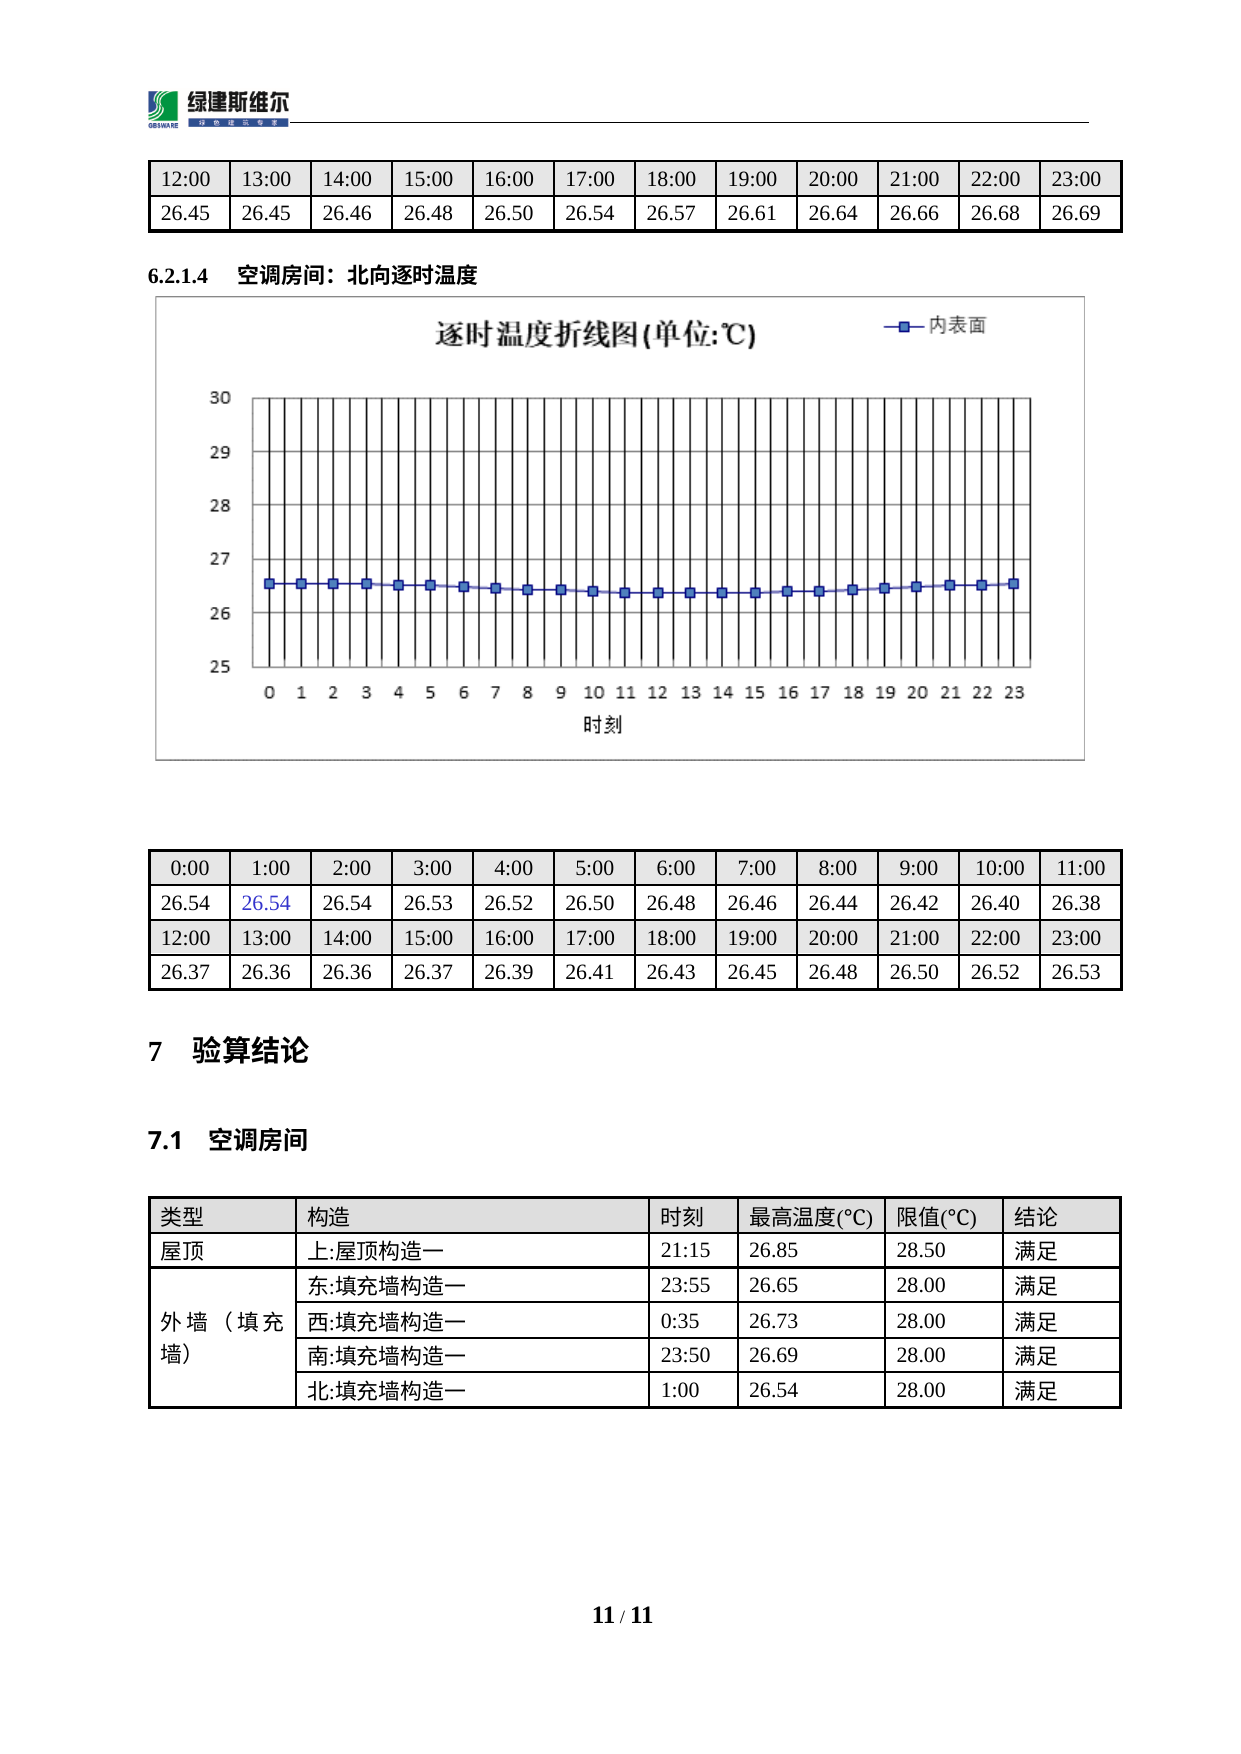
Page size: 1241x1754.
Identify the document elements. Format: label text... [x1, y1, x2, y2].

subtitle 空调房间 [148, 1106, 1092, 1171]
subtitle 空调房间：北向逐时温度 [148, 257, 1092, 290]
table_cell 0:35 [650, 1303, 737, 1337]
table_cell 21:15 [650, 1234, 737, 1266]
table_header 类型 [151, 1199, 295, 1232]
table_header 限值(℃) [886, 1199, 1002, 1232]
table_header 11:00 [1041, 852, 1120, 884]
table_cell 26.54 [151, 886, 229, 919]
table_cell 26.52 [960, 956, 1039, 988]
table_header 结论 [1004, 1199, 1119, 1232]
table_cell 西:填充墙构造一 [297, 1303, 648, 1337]
table_cell 外墙（填充墙） [151, 1269, 295, 1406]
table_cell 19:00 [717, 162, 796, 195]
table_cell 东:填充墙构造一 [297, 1269, 648, 1301]
table_cell 26.43 [636, 956, 715, 988]
picture [147, 88, 290, 130]
table_cell 15:00 [393, 162, 472, 195]
table_cell 23:50 [650, 1339, 737, 1371]
table_cell 23:00 [1041, 162, 1120, 195]
table_cell 26.65 [739, 1269, 884, 1301]
table_cell 屋顶 [151, 1234, 295, 1266]
table_cell 14:00 [312, 162, 391, 195]
table_cell 26.46 [312, 197, 391, 229]
table_cell 16:00 [474, 162, 553, 195]
table_cell 满足 [1004, 1373, 1119, 1406]
table_header 0:00 [151, 852, 229, 884]
table_cell 12:00 [151, 921, 229, 953]
table_cell 21:00 [879, 162, 958, 195]
table_cell 22:00 [960, 921, 1039, 953]
table_cell 26.40 [960, 886, 1039, 919]
table_cell 14:00 [312, 921, 391, 953]
table_cell 1:00 [650, 1373, 737, 1406]
table_cell 28.00 [886, 1303, 1002, 1337]
table_cell 满足 [1004, 1269, 1119, 1301]
table_cell 26.68 [960, 197, 1039, 229]
table_cell 19:00 [717, 921, 796, 953]
table_cell 16:00 [474, 921, 553, 953]
table_cell 26.41 [555, 956, 634, 988]
table_cell 26.54 [231, 886, 310, 919]
table_cell 上:屋顶构造一 [297, 1234, 648, 1266]
table_cell 26.46 [717, 886, 796, 919]
table_cell 26.53 [1041, 956, 1120, 988]
table_cell 17:00 [555, 162, 634, 195]
table_header 1:00 [231, 852, 310, 884]
table_cell 26.61 [717, 197, 796, 229]
table_cell 18:00 [636, 162, 715, 195]
table_cell 26.73 [739, 1303, 884, 1337]
table_cell 26.36 [312, 956, 391, 988]
table_cell 26.45 [231, 197, 310, 229]
table_cell 23:55 [650, 1269, 737, 1301]
table_cell 26.38 [1041, 886, 1120, 919]
subtitle 验算结论 [148, 1016, 1092, 1081]
table_cell 23:00 [1041, 921, 1120, 953]
table_cell 15:00 [393, 921, 472, 953]
table_cell 南:填充墙构造一 [297, 1339, 648, 1371]
table_cell 26.37 [393, 956, 472, 988]
table_header 8:00 [798, 852, 877, 884]
table_header 10:00 [960, 852, 1039, 884]
table_cell 满足 [1004, 1303, 1119, 1337]
table_cell 21:00 [879, 921, 958, 953]
table_cell 26.48 [798, 956, 877, 988]
table_cell 26.39 [474, 956, 553, 988]
table_header 时刻 [650, 1199, 737, 1232]
picture [155, 296, 1085, 761]
table_cell 13:00 [231, 162, 310, 195]
table_cell 20:00 [798, 921, 877, 953]
table_header 构造 [297, 1199, 648, 1232]
table_cell 28.00 [886, 1269, 1002, 1301]
table_cell 26.45 [717, 956, 796, 988]
table_cell 26.50 [879, 956, 958, 988]
table_cell 12:00 [151, 162, 229, 195]
table_cell 26.50 [474, 197, 553, 229]
table_header 4:00 [474, 852, 553, 884]
table_cell 26.50 [555, 886, 634, 919]
table_cell 28.50 [886, 1234, 1002, 1266]
table_cell 26.69 [739, 1339, 884, 1371]
table_header 9:00 [879, 852, 958, 884]
table_cell 26.64 [798, 197, 877, 229]
table_cell 26.85 [739, 1234, 884, 1266]
table_cell 17:00 [555, 921, 634, 953]
table_header 3:00 [393, 852, 472, 884]
table_cell 26.69 [1041, 197, 1120, 229]
table_cell 26.48 [393, 197, 472, 229]
table_cell 满足 [1004, 1339, 1119, 1371]
table_header 最高温度(℃) [739, 1199, 884, 1232]
table_cell 26.45 [151, 197, 229, 229]
table_cell 26.42 [879, 886, 958, 919]
table_header 2:00 [312, 852, 391, 884]
table_cell 22:00 [960, 162, 1039, 195]
table_header 5:00 [555, 852, 634, 884]
table_header 7:00 [717, 852, 796, 884]
table_cell 满足 [1004, 1234, 1119, 1266]
table_cell 26.36 [231, 956, 310, 988]
table_cell 13:00 [231, 921, 310, 953]
table_cell 26.53 [393, 886, 472, 919]
table_cell 26.54 [555, 197, 634, 229]
table_cell 26.54 [312, 886, 391, 919]
table_cell 26.44 [798, 886, 877, 919]
table_cell 北:填充墙构造一 [297, 1373, 648, 1406]
table_cell 26.66 [879, 197, 958, 229]
table_cell 26.57 [636, 197, 715, 229]
table_cell 26.54 [739, 1373, 884, 1406]
table_cell 20:00 [798, 162, 877, 195]
table_header 6:00 [636, 852, 715, 884]
table_cell 26.37 [151, 956, 229, 988]
table_cell 28.00 [886, 1339, 1002, 1371]
table_cell 28.00 [886, 1373, 1002, 1406]
table_cell 26.48 [636, 886, 715, 919]
table_cell 18:00 [636, 921, 715, 953]
table_cell 26.52 [474, 886, 553, 919]
